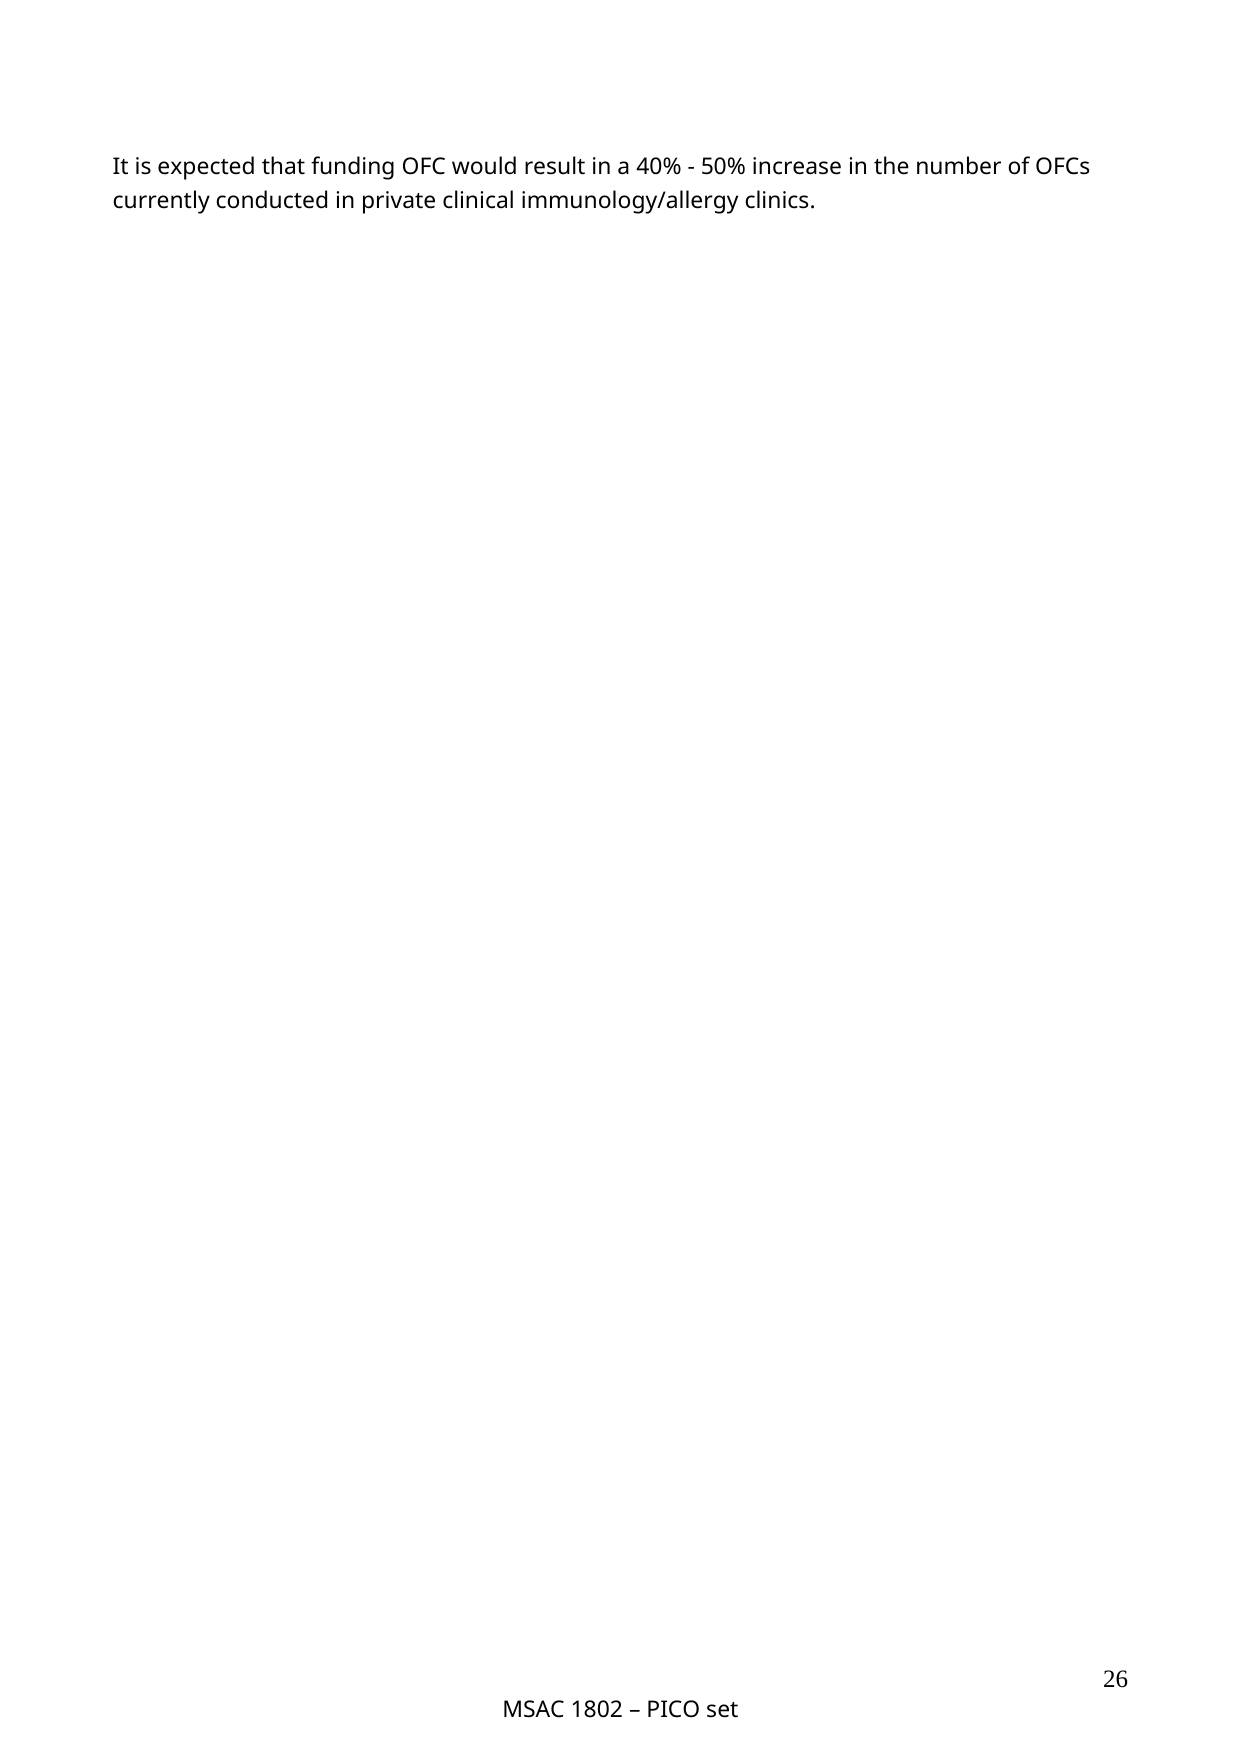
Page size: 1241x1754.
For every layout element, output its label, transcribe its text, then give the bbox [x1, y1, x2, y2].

text It is expected that funding OFC would result in a 40% - 50% increase in the number of OFCs currently conducted in private clinical immunology/allergy clinics. [112, 150, 1128, 215]
